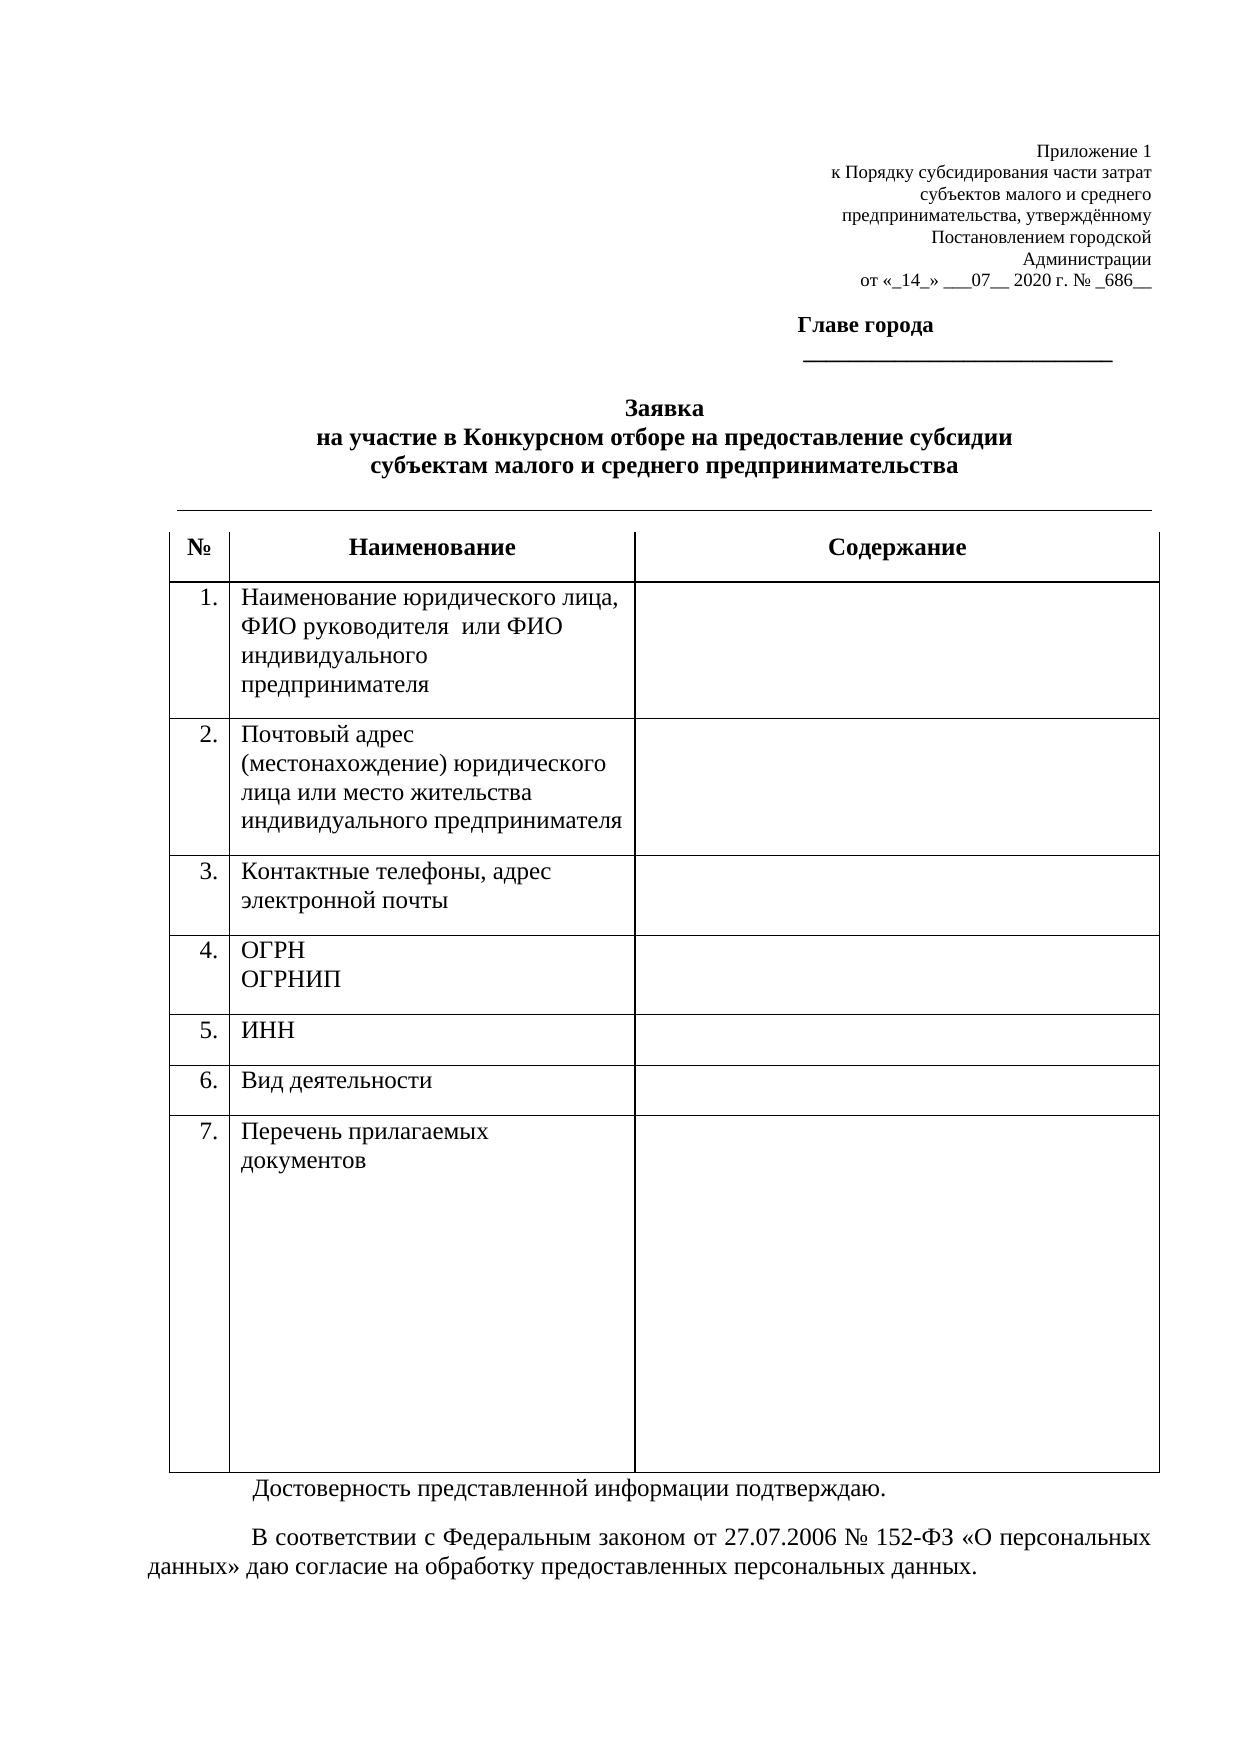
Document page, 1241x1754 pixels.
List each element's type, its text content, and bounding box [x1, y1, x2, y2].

table_cell 1. [170, 583, 229, 718]
table_cell ИНН [230, 1015, 634, 1064]
table_cell [636, 936, 1159, 1014]
table_cell Контактные телефоны, адрес электронной почты [230, 856, 634, 934]
table_cell [636, 1116, 1159, 1472]
text Главе города [797, 311, 1152, 338]
table_cell 5. [170, 1015, 229, 1064]
table_cell Наименование юридического лица, ФИО руководителя или ФИО индивидуального предпринимателя [230, 583, 634, 718]
table_header Содержание [636, 532, 1159, 581]
table_header № [170, 532, 229, 581]
table_cell 7. [170, 1116, 229, 1472]
table_cell [636, 583, 1159, 718]
table_header Наименование [230, 532, 634, 581]
text субъектам малого и среднего предпринимательства [177, 450, 1152, 479]
table_cell [636, 1066, 1159, 1115]
table_cell Почтовый адрес (местонахождение) юридического лица или место жительства индивидуального предпринимателя [230, 719, 634, 855]
table_cell Вид деятельности [230, 1066, 634, 1115]
table_cell ОГРН ОГРНИП [230, 936, 634, 1014]
text ___________________________ [797, 338, 1152, 364]
table_cell 2. [170, 719, 229, 855]
text на участие в Конкурсном отборе на предоставление субсидии [177, 422, 1152, 450]
text В соответствии с Федеральным законом от 27.07.2006 № 152-ФЗ «О персональных данных» даю согласие на обработку предоставленных персональных данных. [148, 1522, 1152, 1580]
text от «_14_» ___07__ 2020 г. № _686__ [812, 269, 1152, 291]
table_cell Перечень прилагаемых документов [230, 1116, 634, 1472]
text к Порядку субсидирования части затрат субъектов малого и среднего предпринимательства, утверждённому Постановлением городской Администрации [812, 161, 1152, 269]
table_cell [636, 719, 1159, 855]
table_cell 4. [170, 936, 229, 1014]
text Достоверность представленной информации подтверждаю. [177, 1473, 1152, 1502]
table_cell 6. [170, 1066, 229, 1115]
table_cell [636, 1015, 1159, 1064]
text Приложение 1 [812, 140, 1152, 161]
table_cell [636, 856, 1159, 934]
text Заявка [177, 393, 1152, 422]
table_cell 3. [170, 856, 229, 934]
